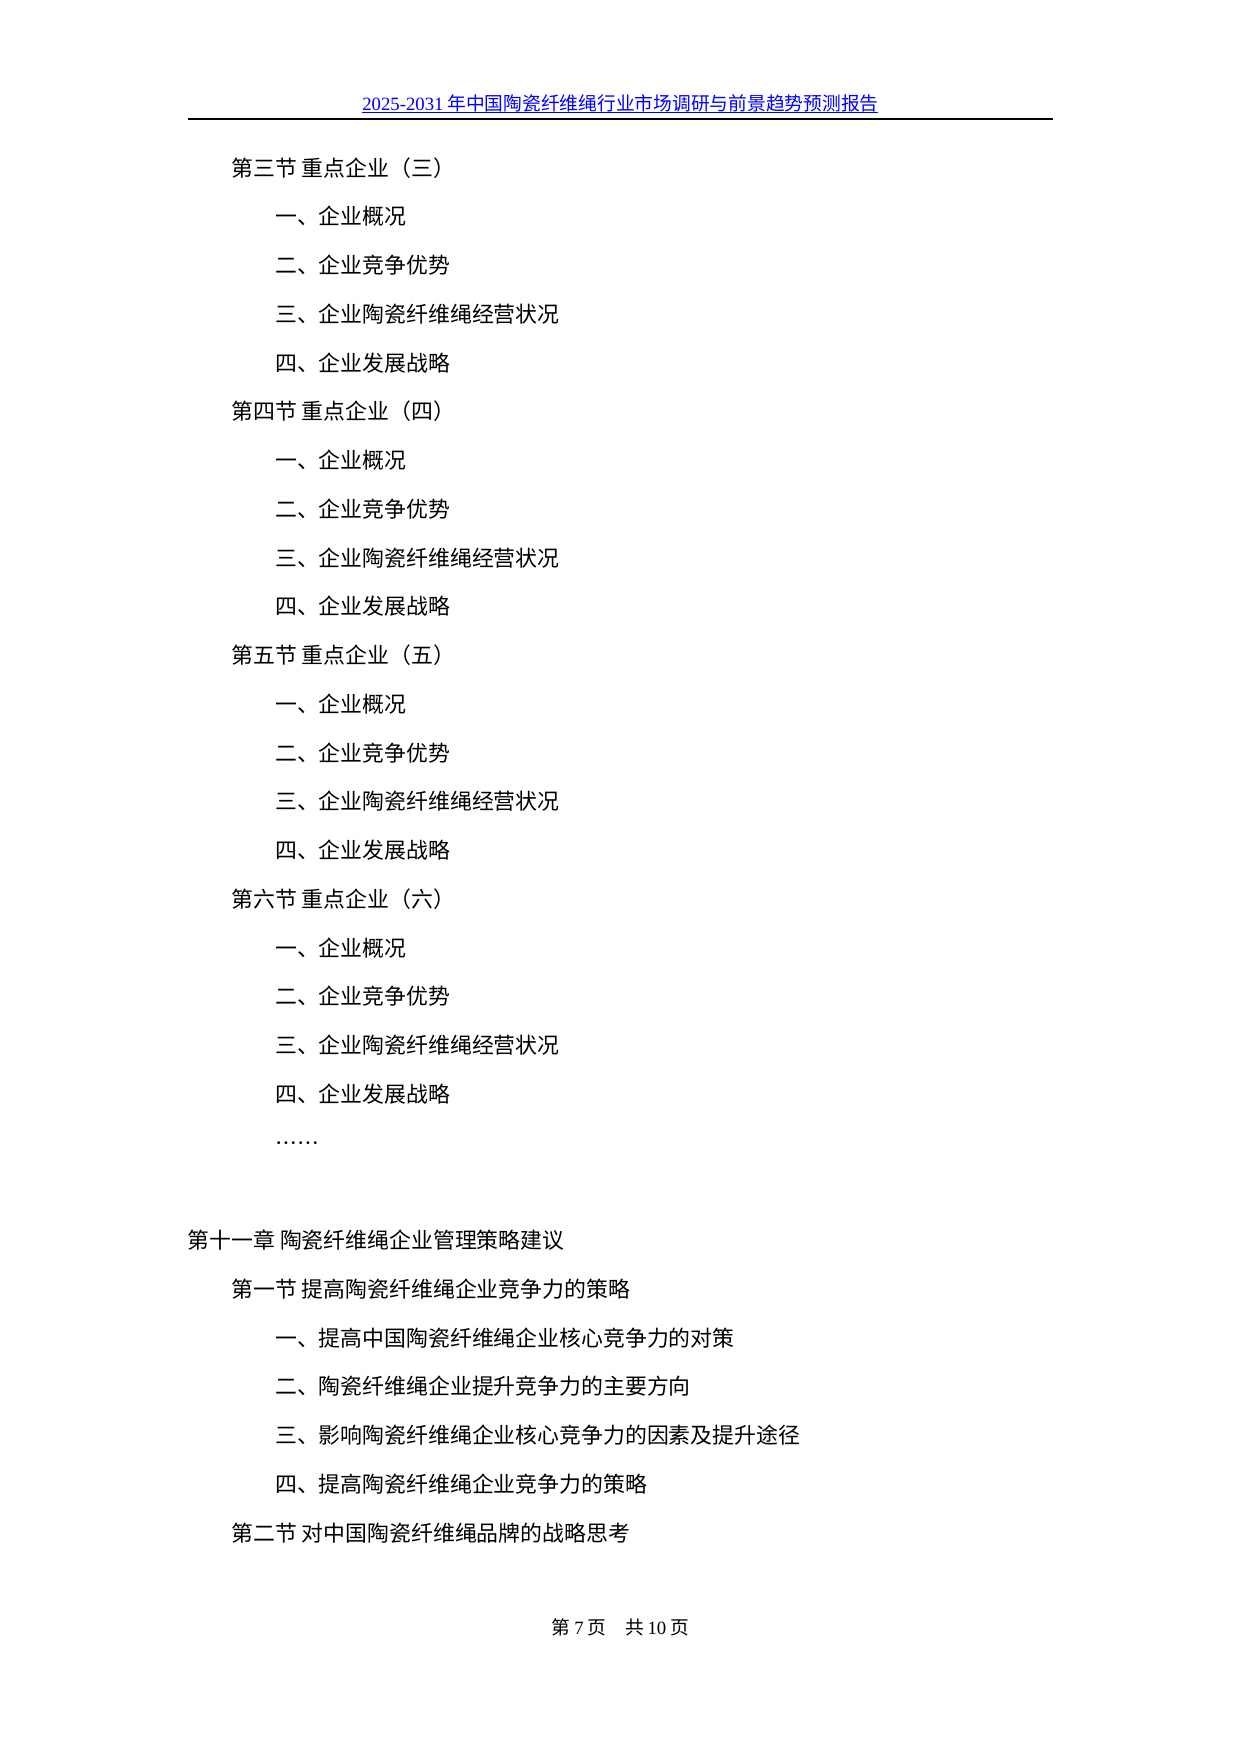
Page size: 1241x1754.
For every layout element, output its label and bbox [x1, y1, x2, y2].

text [187, 150, 1053, 1548]
